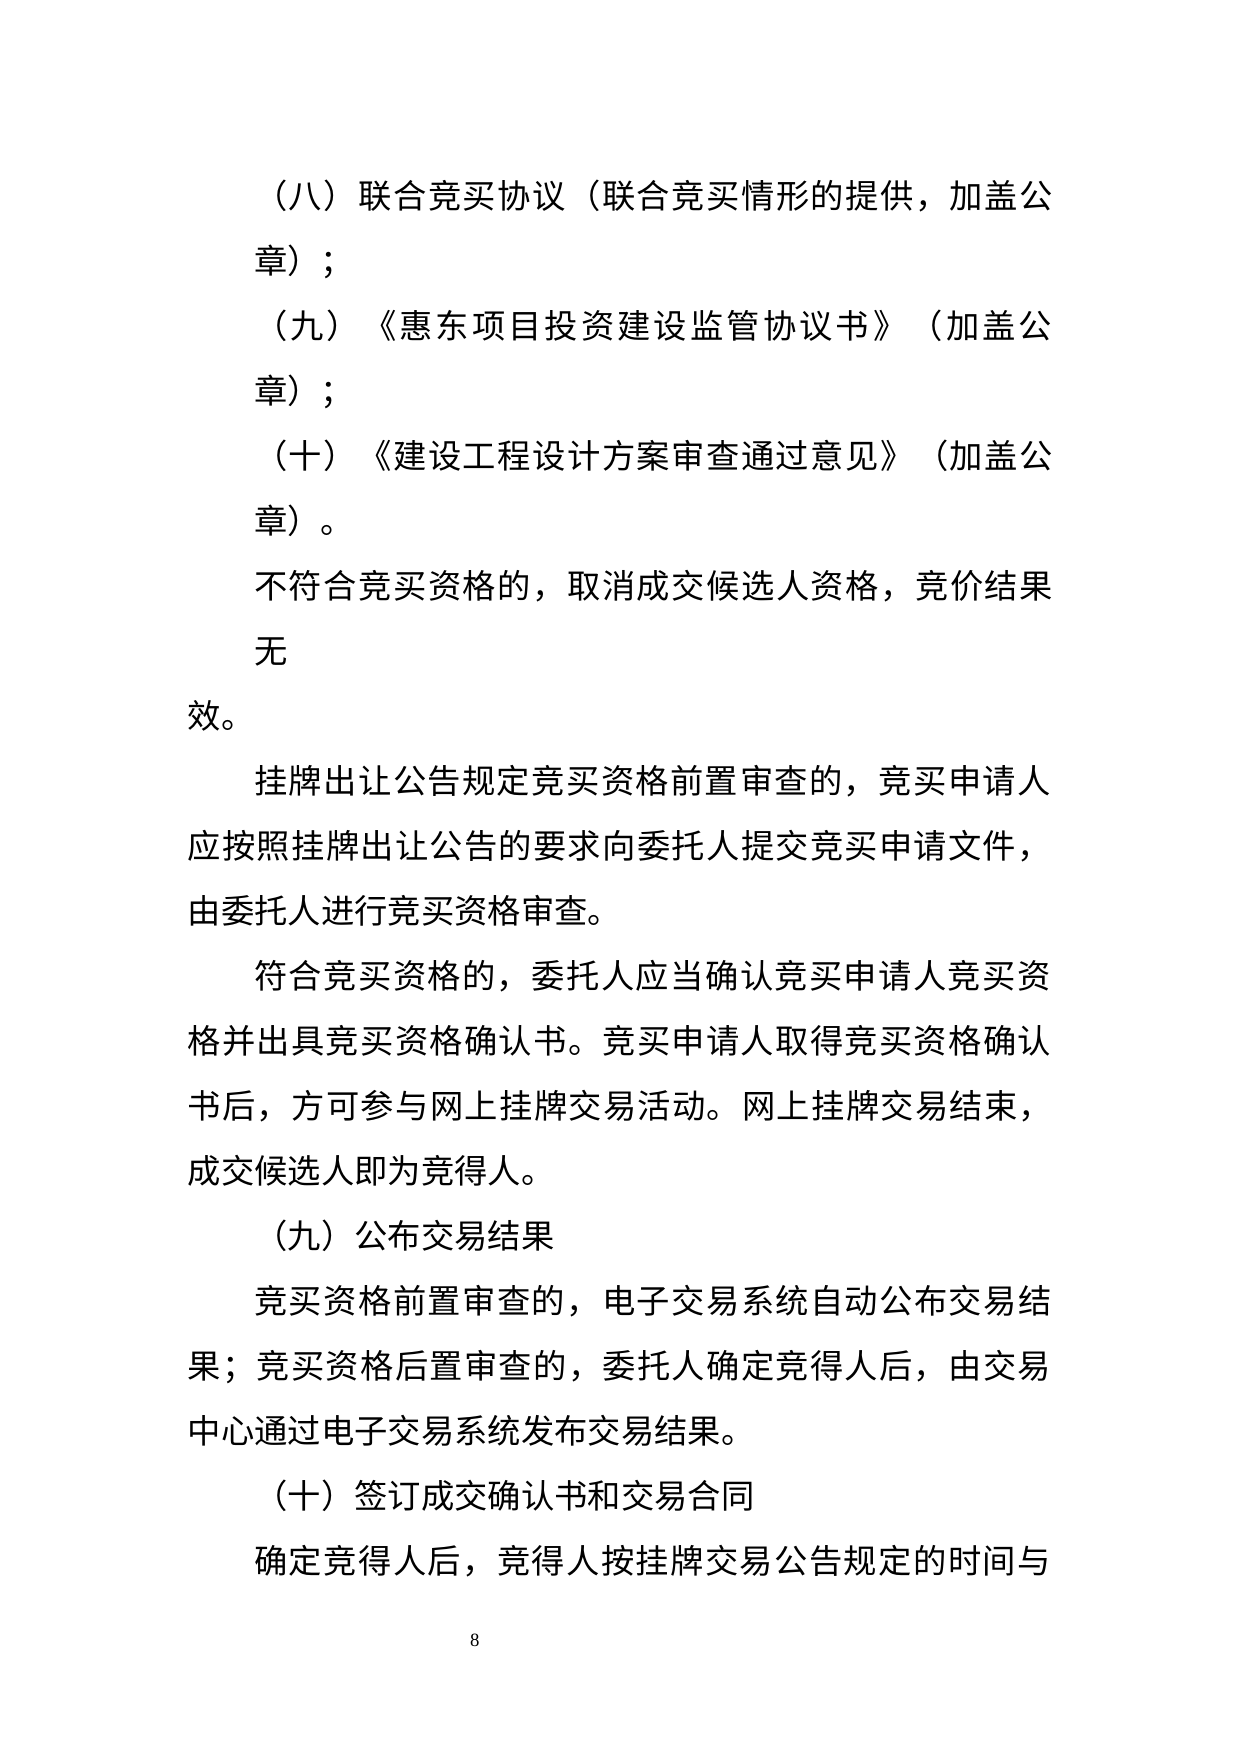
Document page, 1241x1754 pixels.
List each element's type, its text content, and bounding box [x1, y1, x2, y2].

text 竞买资格前置审查的，电子交易系统自动公布交易结果；竞买资格后置审查的，委托人确定竞得人后，由交易中心通过电子交易系统发布交易结果。 [187, 1267, 1053, 1462]
text 挂牌出让公告规定竞买资格前置审查的，竞买申请人应按照挂牌出让公告的要求向委托人提交竞买申请文件，由委托人进行竞买资格审查。 [187, 747, 1053, 942]
text 不符合竞买资格的，取消成交候选人资格，竞价结果无 [254, 552, 1053, 682]
text （十）《建设工程设计方案审查通过意见》（加盖公章）。 [254, 422, 1053, 552]
text 效。 [187, 682, 1053, 747]
text （八）联合竞买协议（联合竞买情形的提供，加盖公章）； [254, 162, 1053, 292]
text （九）公布交易结果 [187, 1202, 1053, 1267]
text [187, 1527, 1053, 1592]
text （十）签订成交确认书和交易合同 [187, 1462, 1053, 1527]
text 符合竞买资格的，委托人应当确认竞买申请人竞买资格并出具竞买资格确认书。竞买申请人取得竞买资格确认书后，方可参与网上挂牌交易活动。网上挂牌交易结束，成交候选人即为竞得人。 [187, 942, 1053, 1202]
text （九）《惠东项目投资建设监管协议书》（加盖公章）； [254, 292, 1053, 422]
